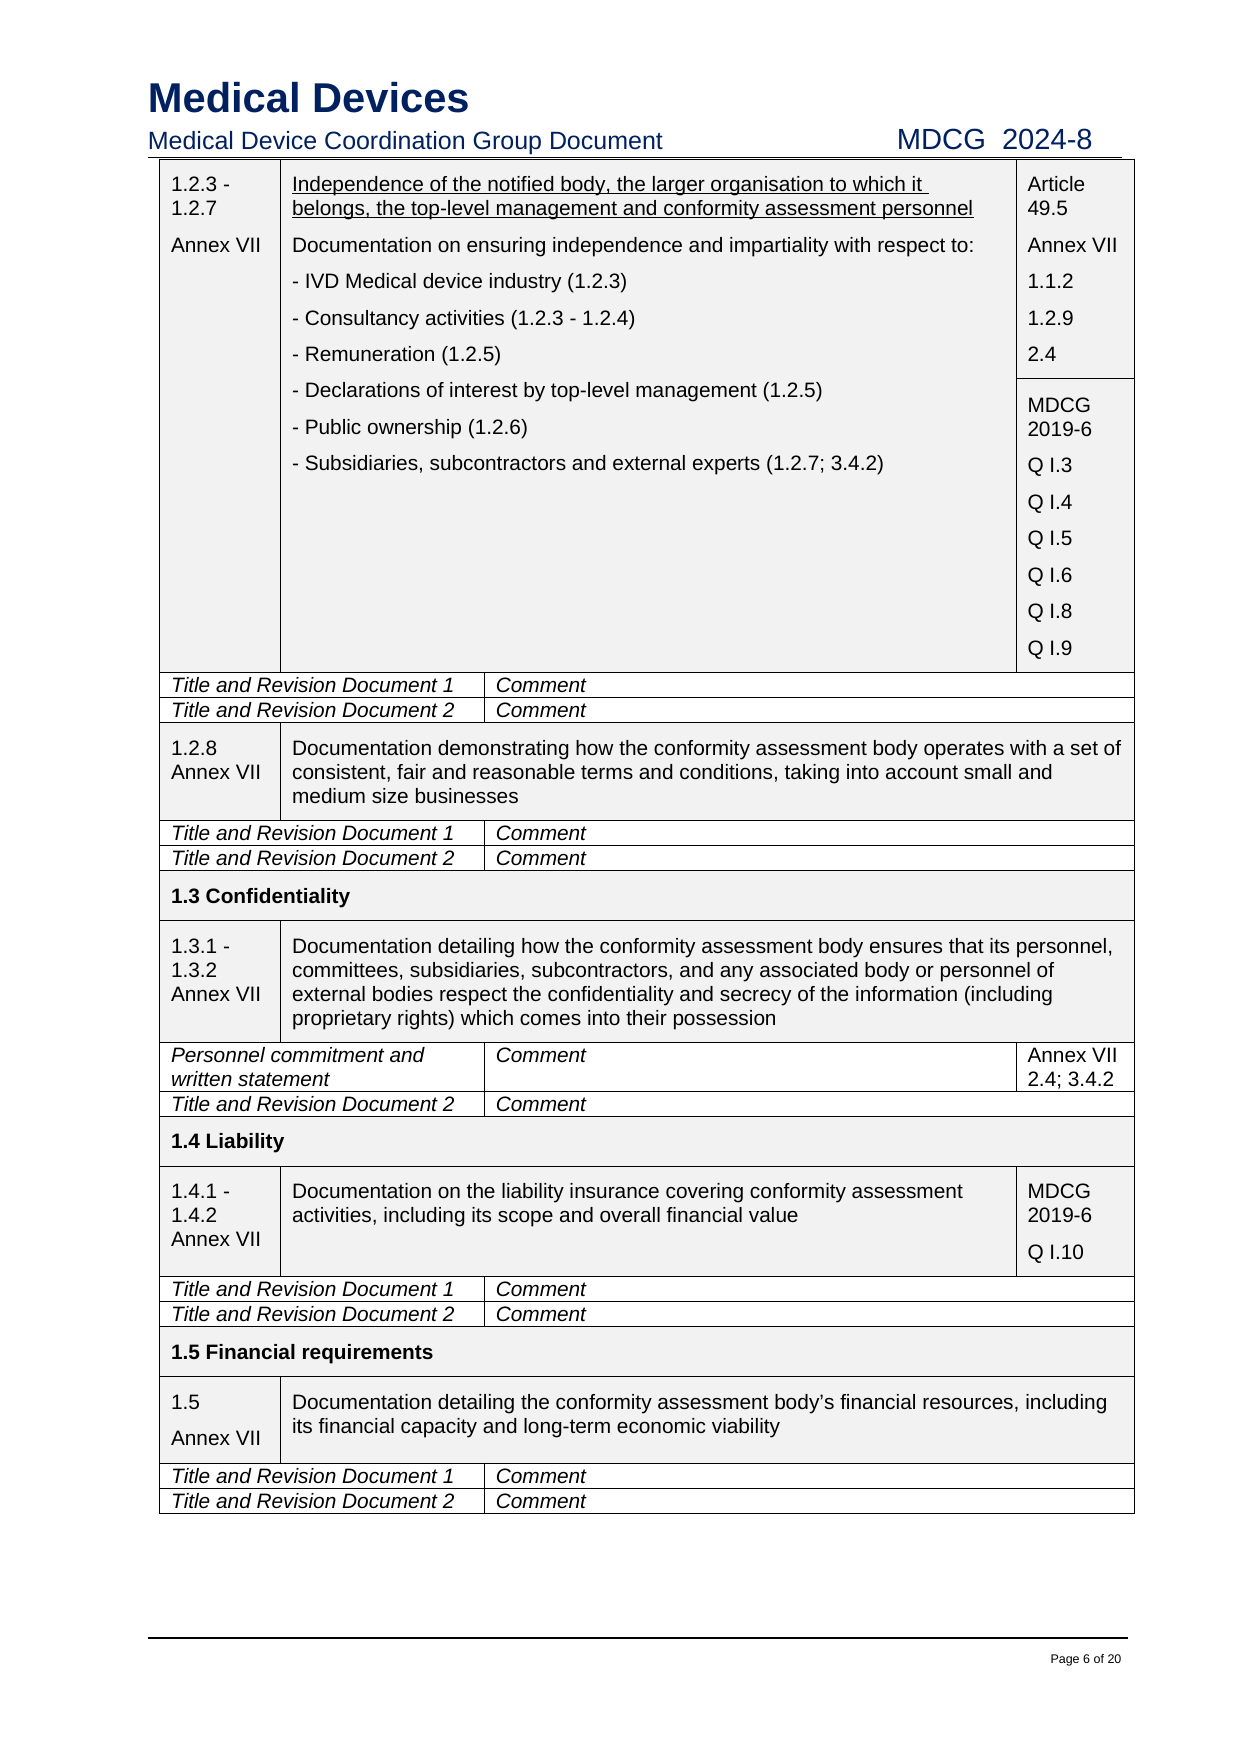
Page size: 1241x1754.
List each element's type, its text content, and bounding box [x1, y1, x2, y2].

table_cell Comment [485, 698, 1134, 722]
table_cell 1.4 Liability [160, 1117, 1134, 1166]
table_cell 1.3.1 - 1.3.2 Annex VII [160, 921, 280, 1042]
table_cell Comment [485, 1043, 1016, 1091]
table_cell Title and Revision Document 2 [160, 1092, 484, 1116]
table_cell 1.2.8 Annex VII [160, 723, 280, 820]
table_cell Documentation on the liability insurance covering conformity assessment activities, including its scope and overall financial value [281, 1167, 1016, 1276]
table_cell Article 49.5 Annex VII 1.1.2 1.2.9 2.4 [1017, 160, 1134, 378]
table_cell Title and Revision Document 1 [160, 1464, 484, 1488]
table_cell Comment [485, 1302, 1134, 1326]
table_cell Personnel commitment and written statement [160, 1043, 484, 1091]
table_cell Comment [485, 1464, 1134, 1488]
table_cell Annex VII 2.4; 3.4.2 [1017, 1043, 1134, 1091]
table_cell 1.5 Annex VII [160, 1377, 280, 1463]
table_cell Comment [485, 1277, 1134, 1301]
table_cell 1.4.1 - 1.4.2 Annex VII [160, 1167, 280, 1276]
table_cell Documentation detailing how the conformity assessment body ensures that its personnel, committees, subsidiaries, subcontractors, and any associated body or personnel of external bodies respect the confidentiality and secrecy of the information (including proprietary rights) which comes into their possession [281, 921, 1134, 1042]
table_cell Title and Revision Document 2 [160, 846, 484, 870]
table_cell 1.2.3 - 1.2.7 Annex VII [160, 160, 280, 672]
table_cell MDCG 2019-6 Q I.3 Q I.4 Q I.5 Q I.6 Q I.8 Q I.9 [1017, 379, 1134, 672]
table_cell Comment [485, 1489, 1134, 1513]
table_cell Title and Revision Document 1 [160, 821, 484, 845]
table_cell Comment [485, 821, 1134, 845]
table_cell Title and Revision Document 1 [160, 1277, 484, 1301]
table_cell Title and Revision Document 2 [160, 698, 484, 722]
table_cell 1.5 Financial requirements [160, 1327, 1134, 1376]
table_cell 1.3 Confidentiality [160, 871, 1134, 920]
table_cell Documentation detailing the conformity assessment body’s financial resources, including its financial capacity and long-term economic viability [281, 1377, 1134, 1463]
table_cell Title and Revision Document 1 [160, 673, 484, 697]
table_cell Comment [485, 1092, 1134, 1116]
table_cell Title and Revision Document 2 [160, 1489, 484, 1513]
table_cell Comment [485, 846, 1134, 870]
table_cell Title and Revision Document 2 [160, 1302, 484, 1326]
table_cell Independence of the notified body, the larger organisation to which it belongs, the top-level management and conformity assessment personnel Documentation on ensuring independence and impartiality with respect to: - IVD Medical device industry (1.2.3) - Consultancy activities (1.2.3 - 1.2.4) - Remuneration (1.2.5) - Declarations of interest by top-level management (1.2.5) - Public ownership (1.2.6) - Subsidiaries, subcontractors and external experts (1.2.7; 3.4.2) [281, 160, 1016, 672]
table_cell Documentation demonstrating how the conformity assessment body operates with a set of consistent, fair and reasonable terms and conditions, taking into account small and medium size businesses [281, 723, 1134, 820]
table_cell MDCG 2019-6 Q I.10 [1017, 1167, 1134, 1276]
table_cell Comment [485, 673, 1134, 697]
